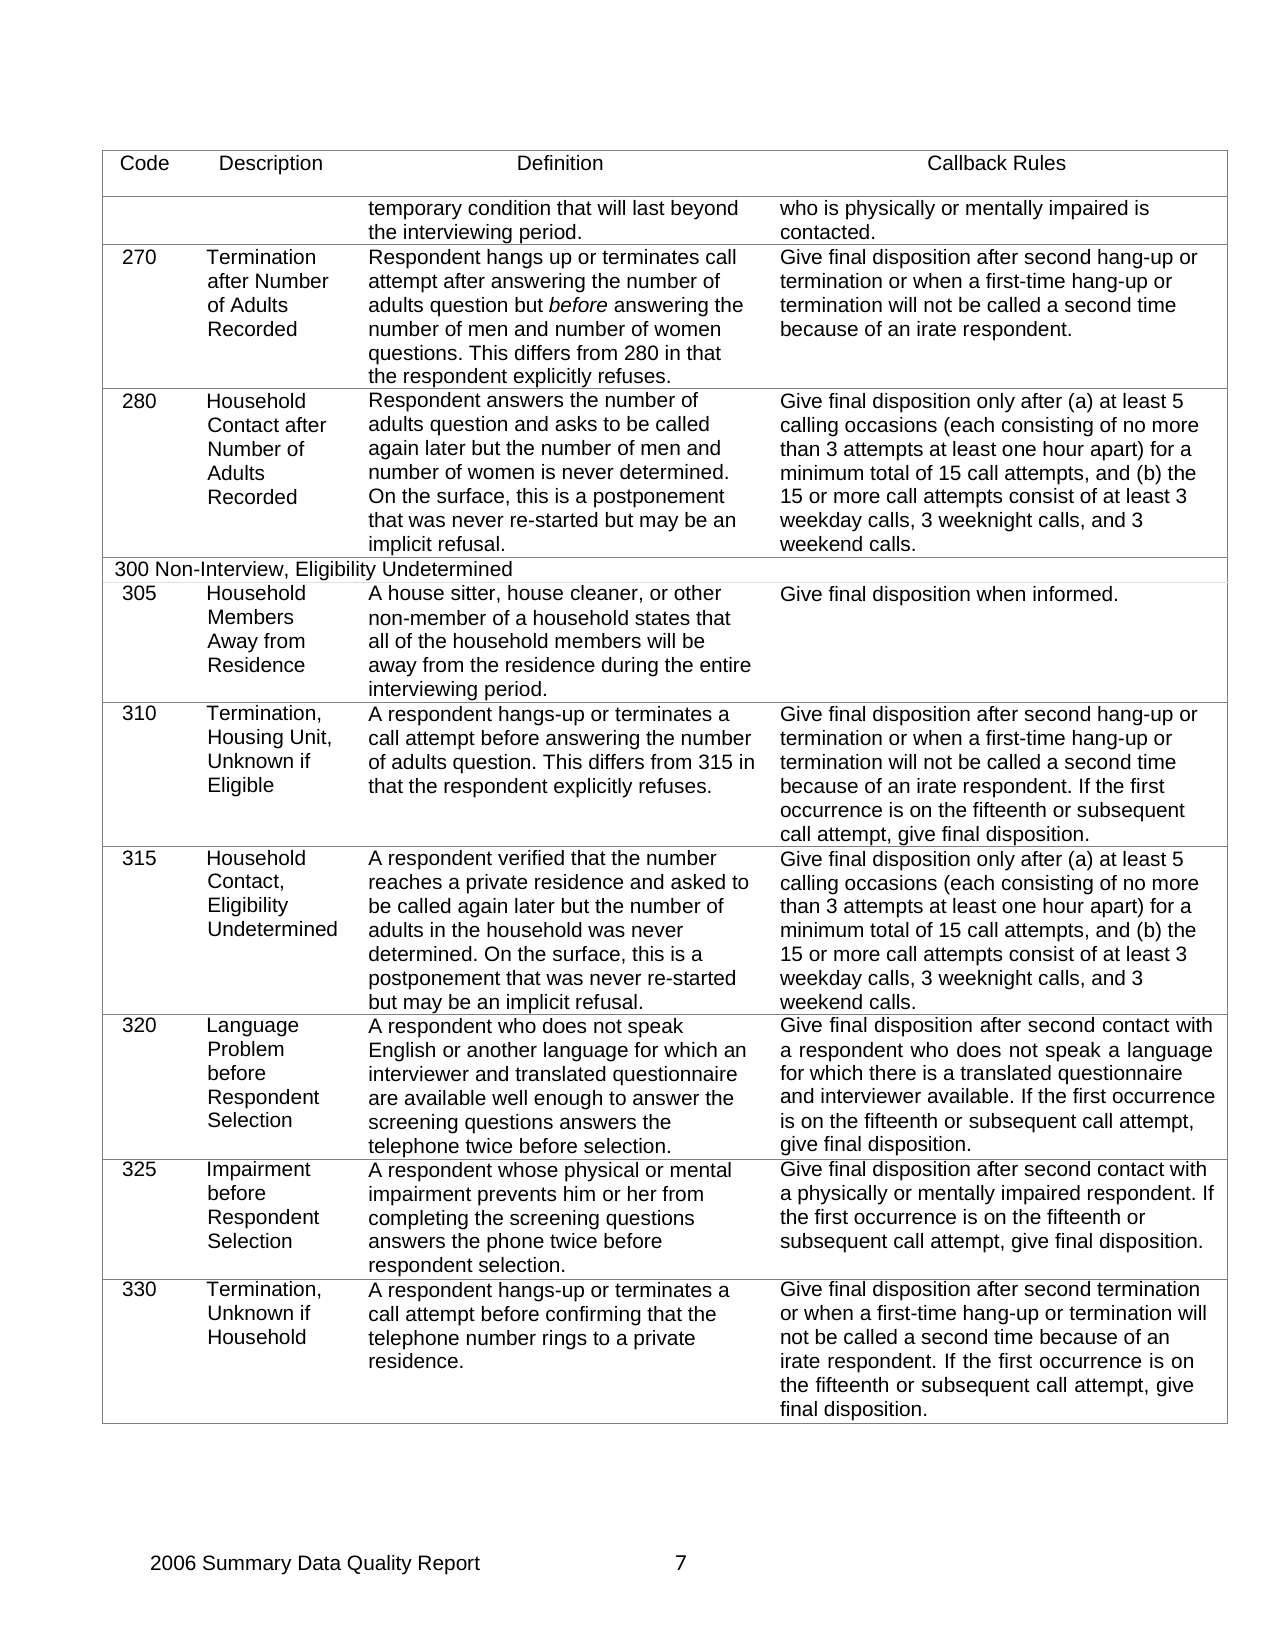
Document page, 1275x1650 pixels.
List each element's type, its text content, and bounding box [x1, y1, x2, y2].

text A respondent hangs-up or terminates a call attempt before answering the number of adults question. This differs from 315 in that the respondent explicitly refuses. [368, 702, 760, 797]
text Respondent hangs up or terminates call attempt after answering the number of adults question but before answering the number of men and number of women questions. This differs from 280 in that the respondent explicitly refuses. Respondent answers the number of adults question and asks to be called again later but the number of men and number of women is never determined. On the surface, this is a postponement that was never re-started but may be an implicit refusal. [368, 244, 749, 556]
text Give final disposition only after (a) at least 5 calling occasions (each consisting of no more than 3 attempts at least one hour apart) for a minimum total of 15 call attempts, and (b) the [780, 846, 1205, 942]
text A respondent who does not speak English or another language for which an interviewer and translated questionnaire are available well enough to answer the screening questions answers the telephone twice before selection. [368, 1014, 752, 1158]
text 15 or more call attempts consist of at least 3 weekday calls, 3 weeknight calls, and 3 weekend calls. [780, 485, 1193, 556]
text 330 Termination, Unknown if Household [122, 1277, 328, 1349]
text 280 Household Contact after Number of Adults Recorded [122, 389, 332, 509]
text Give final disposition after second termination or when a first-time hang-up or termination will not be called a second time because of an [780, 1277, 1213, 1349]
picture [101, 580, 1229, 584]
text temporary condition that will last beyond the interviewing period. [368, 197, 744, 244]
text Give final disposition after second hang-up or termination or when a first-time hang-up or termination will not be called a second time because of an irate respondent. If the first occurrence is on the fifteenth or subsequent call attempt, give final disposition. [780, 702, 1204, 846]
text 305 Household Members Away from Residence [122, 581, 312, 677]
text 300 Non-Interview, Eligibility Undetermined [114, 556, 1229, 580]
text Give final disposition after second contact with a respondent who does not speak a language for which there is a translated questionnaire [780, 1014, 1213, 1085]
text 270 Termination after Number of Adults Recorded [122, 244, 334, 340]
text A respondent whose physical or mental impairment prevents him or her from completing the screening questions answers the phone twice before respondent selection. [368, 1158, 737, 1277]
text A house sitter, house cleaner, or other non-member of a household states that all of the household members will be [368, 582, 736, 653]
text and interviewer available. If the first occurrence is on the fifteenth or subsequent call attempt, give final disposition. [780, 1085, 1221, 1156]
text irate respondent. If the first occurrence is on the fifteenth or subsequent call attempt, give final disposition. [780, 1349, 1194, 1421]
text Give final disposition when informed. [780, 582, 1229, 606]
text 320 Language Problem before Respondent Selection [122, 1014, 325, 1132]
text A respondent verified that the number reaches a private residence and asked to be called again later but the number of adults in the household was never determined. On the surface, this is a postponement that was never re-started but may be an implicit refusal. [368, 846, 755, 1013]
text who is physically or mentally impaired is contacted. [780, 197, 1155, 244]
text Give final disposition only after (a) at least 5 calling occasions (each consisting of no more than 3 attempts at least one hour apart) for a minimum total of 15 call attempts, and (b) the [780, 389, 1205, 485]
text Give final disposition after second hang-up or termination or when a first-time hang-up or termination will not be called a second time because of an irate respondent. [780, 245, 1204, 341]
text Give final disposition after second contact with a physically or mentally impaired respondent. If the first occurrence is on the fifteenth or subsequent call attempt, give final disposition. [780, 1157, 1220, 1253]
text Code Description Definition Callback Rules [119, 150, 1229, 174]
text 325 Impairment before Respondent Selection [122, 1157, 325, 1253]
text 310 Termination, Housing Unit, Unknown if Eligible [122, 701, 338, 797]
text 15 or more call attempts consist of at least 3 weekday calls, 3 weeknight calls, and 3 weekend calls. [780, 942, 1193, 1013]
text A respondent hangs-up or terminates a call attempt before confirming that the telephone number rings to a private residence. [368, 1277, 735, 1373]
text away from the residence during the entire interviewing period. [368, 653, 757, 701]
text 315 Household Contact, Eligibility Undetermined [122, 845, 343, 941]
